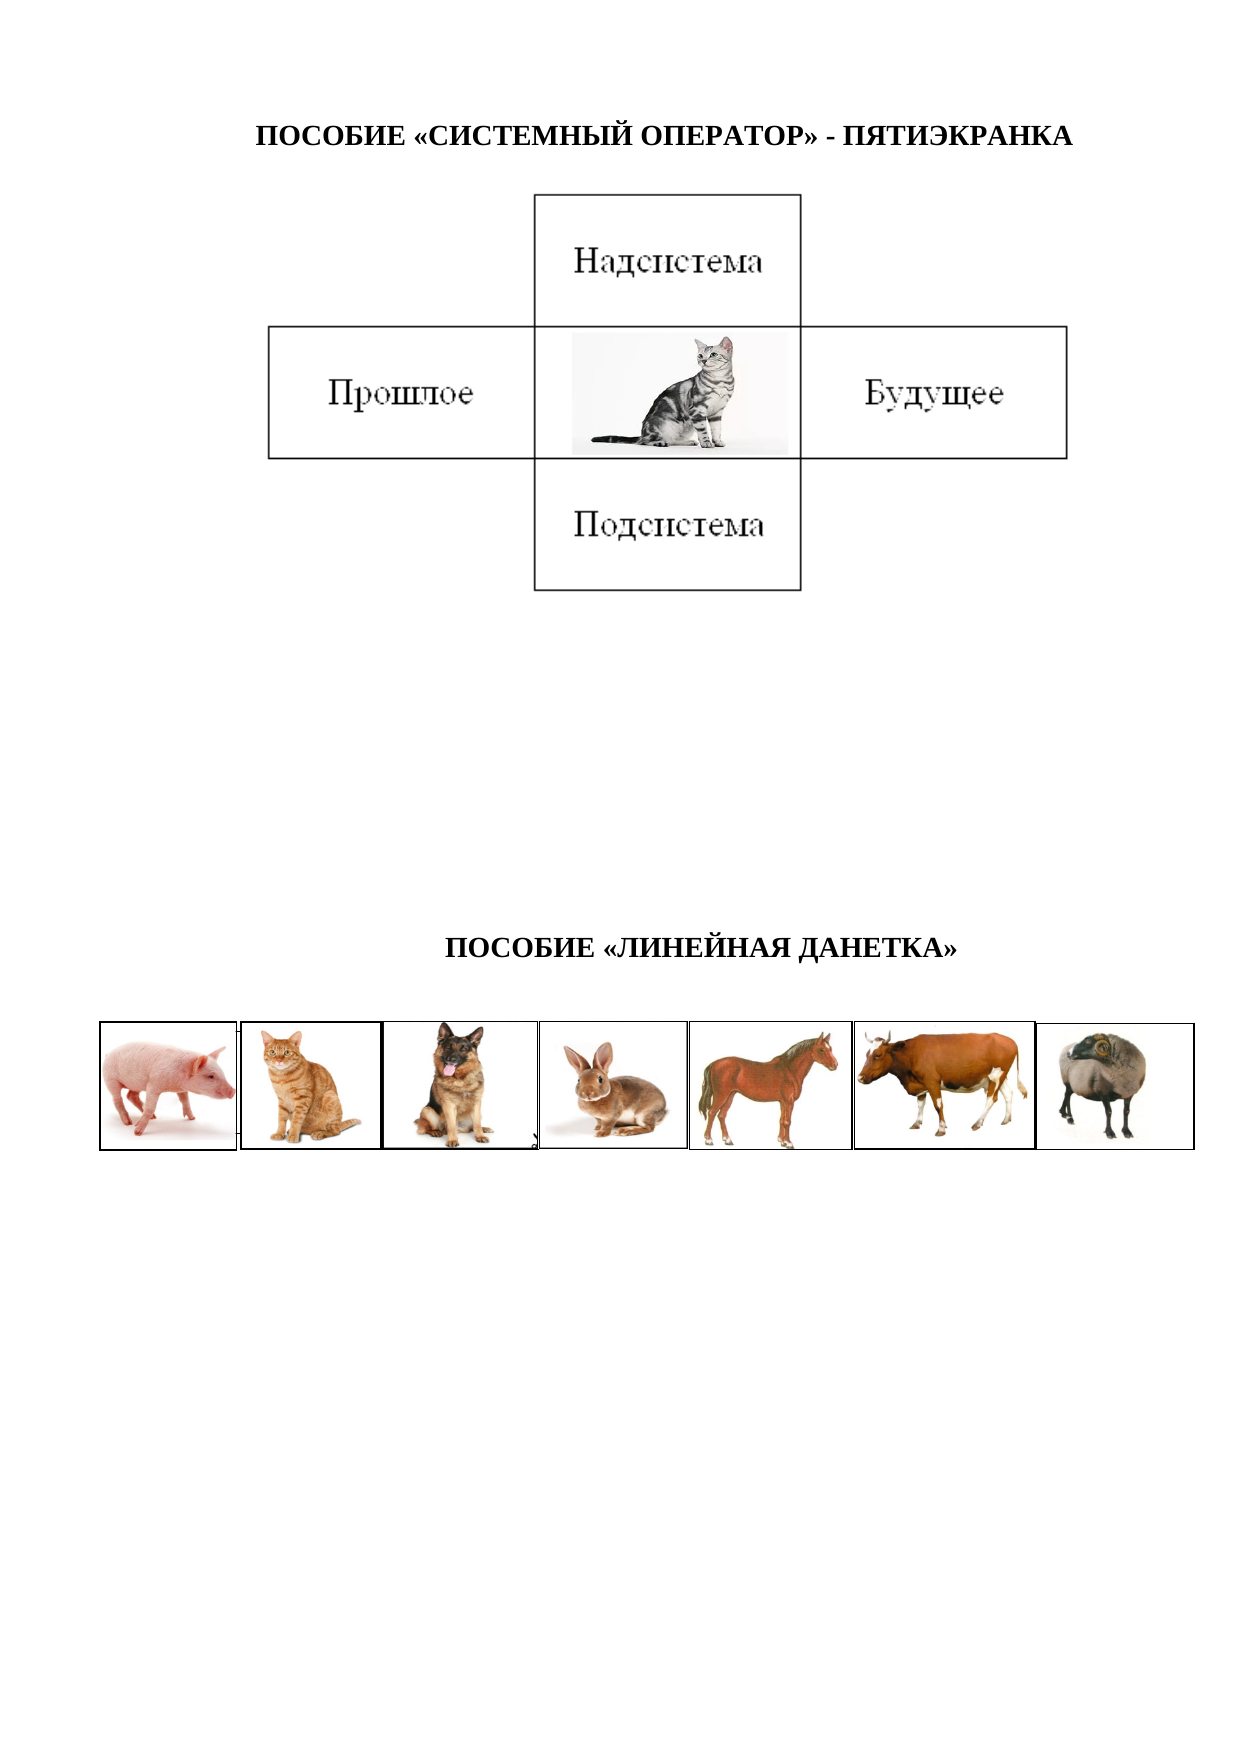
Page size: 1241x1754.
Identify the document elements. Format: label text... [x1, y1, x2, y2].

picture [855, 1022, 1034, 1148]
picture [540, 1022, 687, 1148]
picture [242, 1023, 380, 1148]
picture [1037, 1024, 1193, 1149]
picture [690, 1022, 851, 1149]
text ПОСОБИЕ «СИСТЕМНЫЙ ОПЕРАТОР» - ПЯТИЭКРАНКА [177, 118, 1152, 152]
text ПОСОБИЕ «ЛИНЕЙНАЯ ДАНЕТКА» [177, 931, 1152, 964]
picture [383, 1022, 537, 1148]
picture [262, 185, 1074, 596]
picture [101, 1023, 236, 1149]
